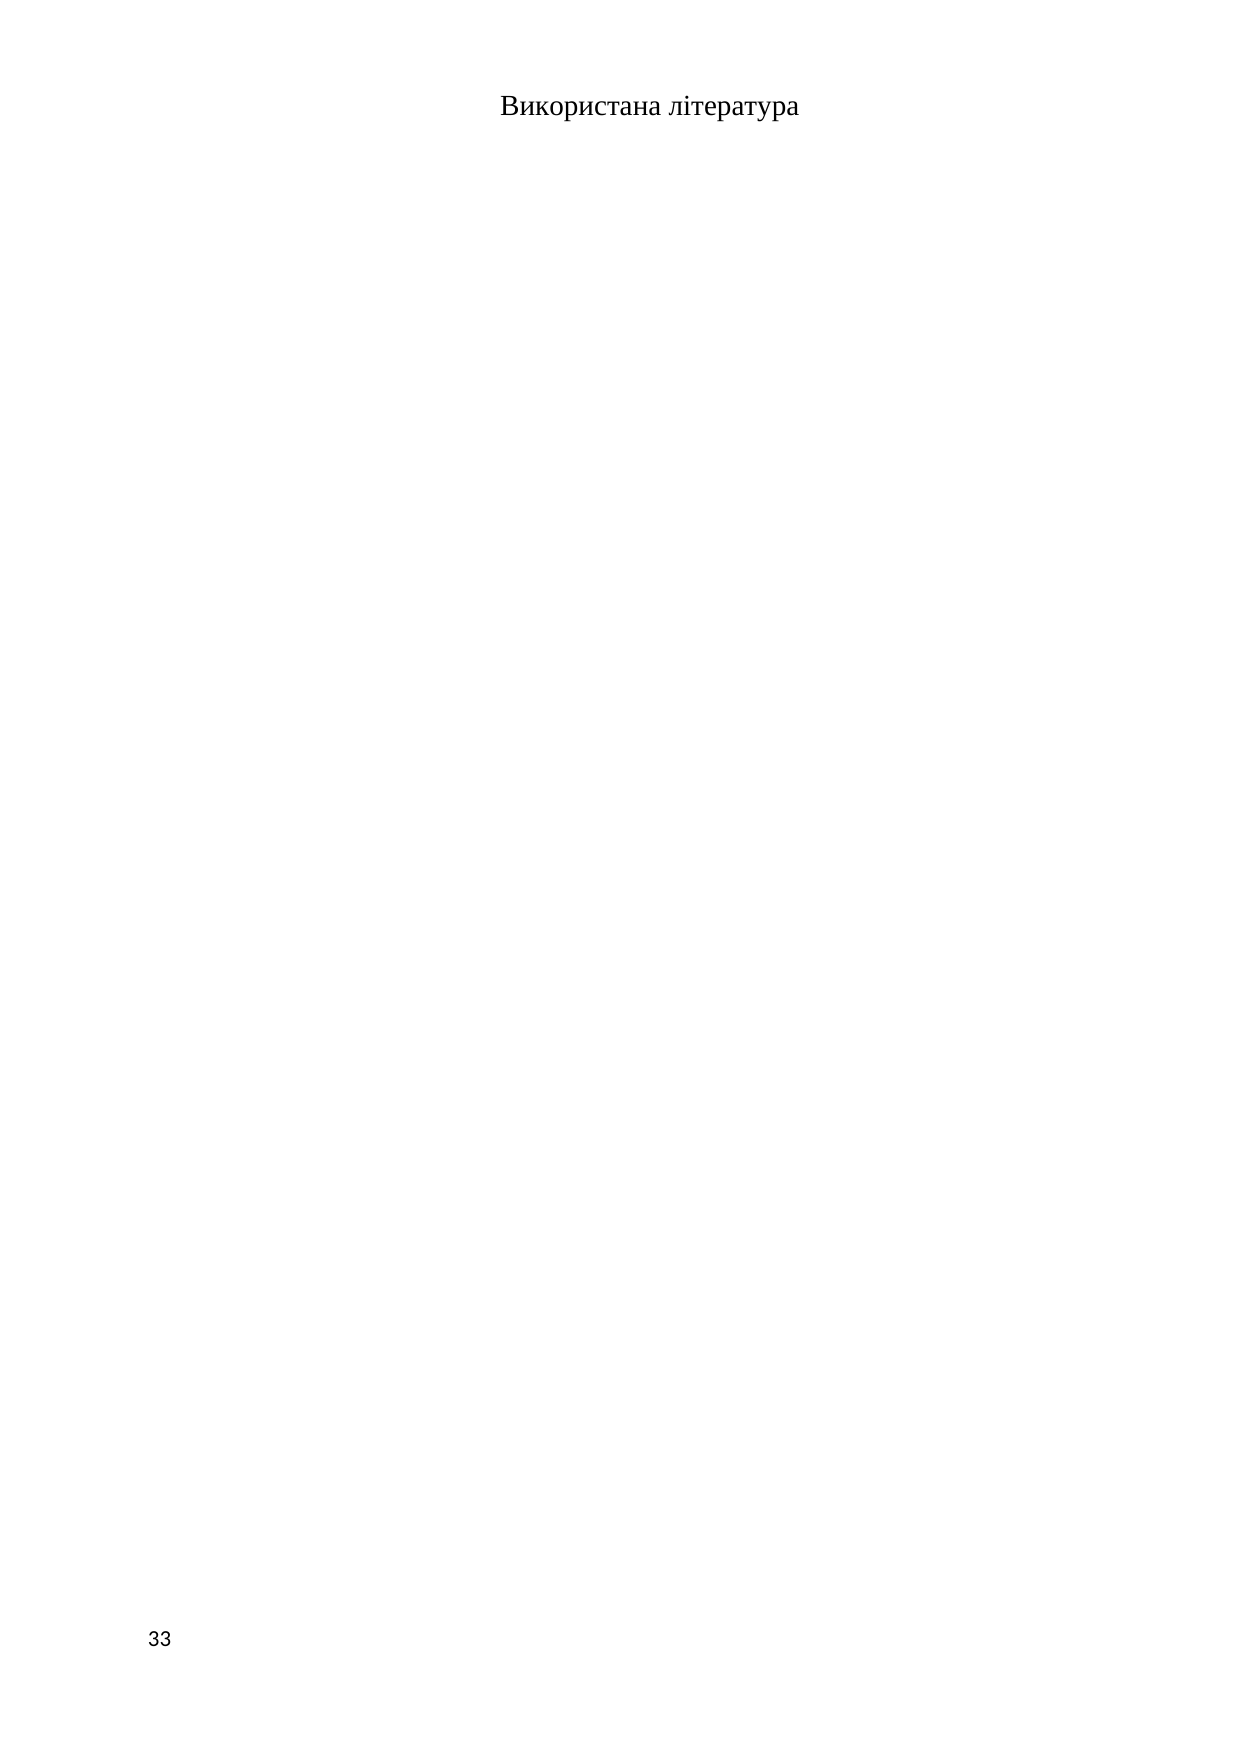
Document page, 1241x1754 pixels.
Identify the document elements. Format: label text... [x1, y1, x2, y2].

text Використана література [148, 88, 1152, 122]
